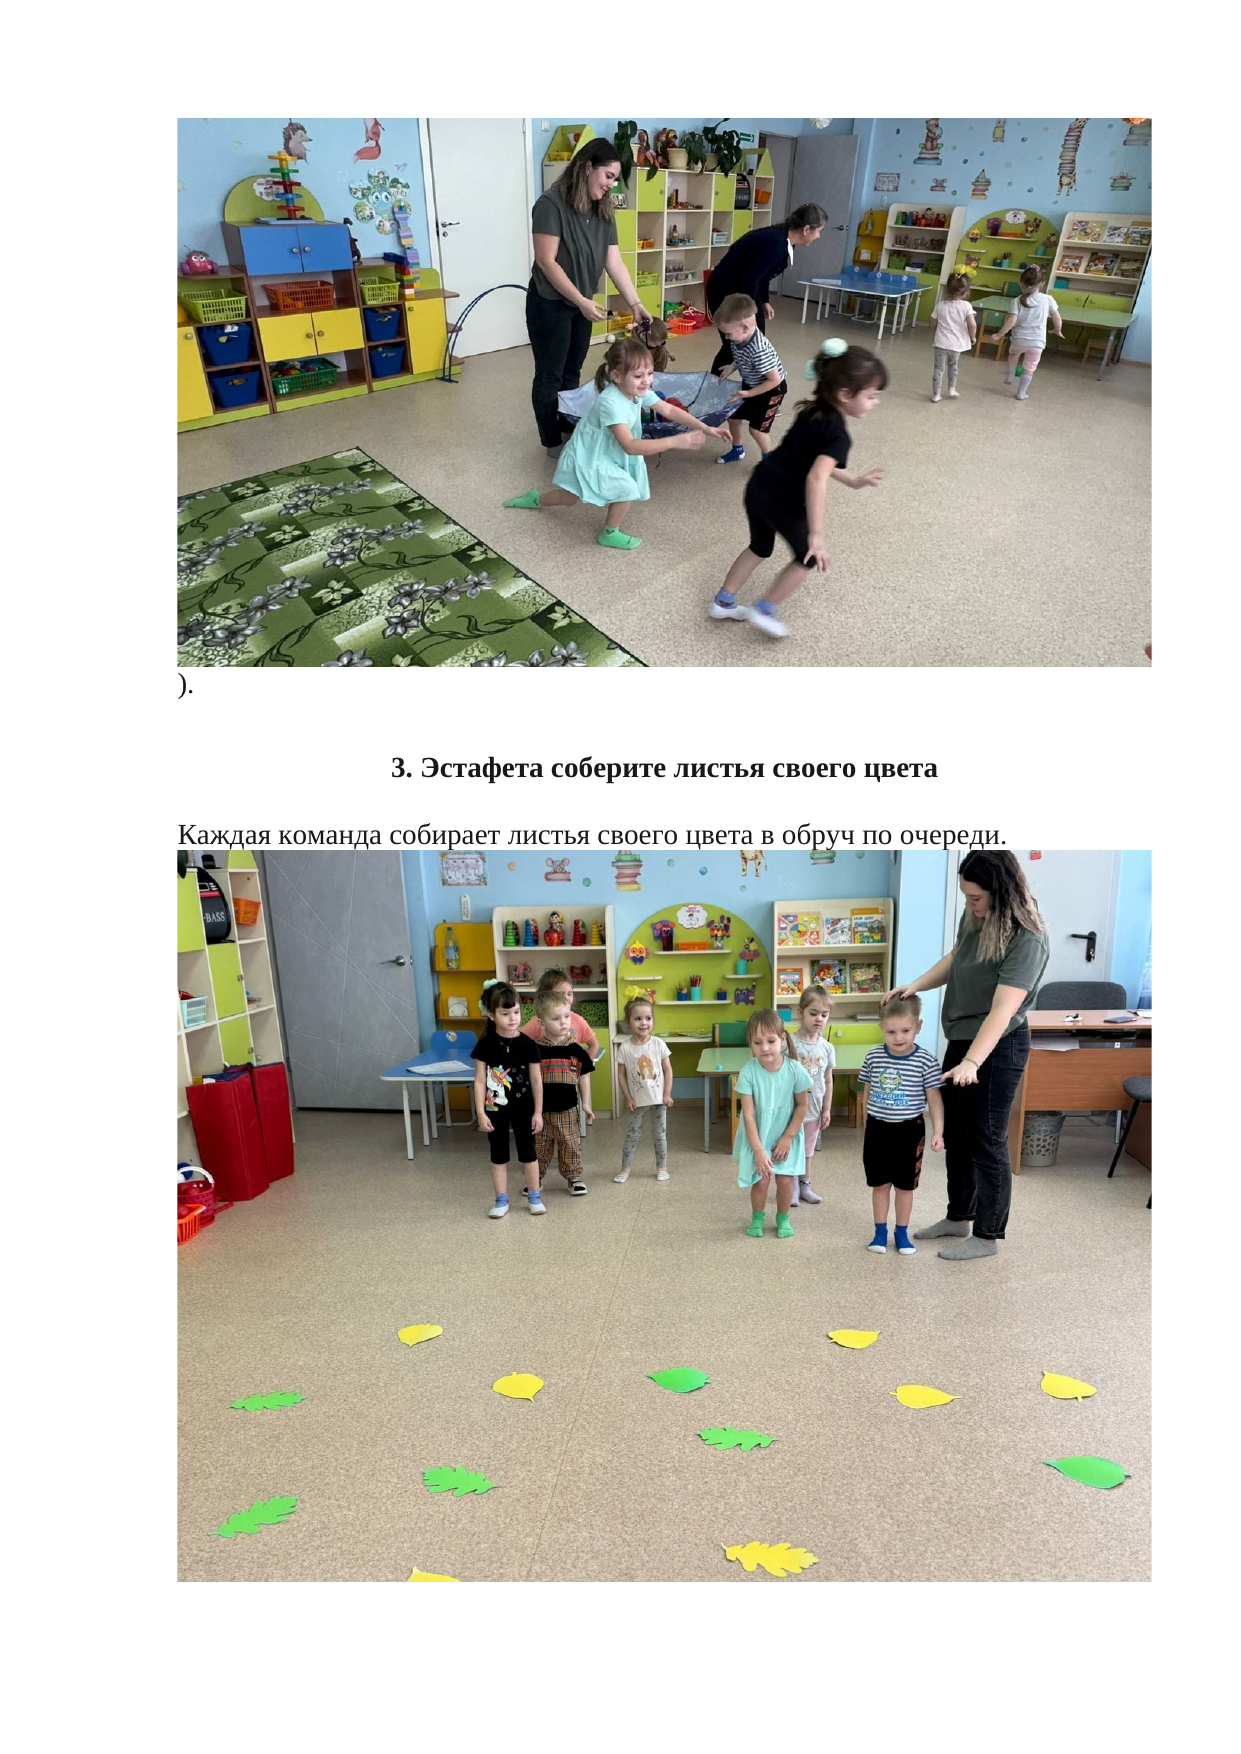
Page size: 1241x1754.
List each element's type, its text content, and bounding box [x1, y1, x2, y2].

text Каждая команда собирает листья своего цвета в обруч по очереди. [177, 817, 1152, 850]
picture [177, 118, 1152, 667]
text 3. Эстафета соберите листья своего цвета [177, 750, 1152, 784]
text Осень: Ребята, осень чудесная красочная пора. Вы чудесные ребята на кого не погляжу и за это дорогие я вам чудо покажу. Устрою для вас «разноцветный дождь» (Осень поднимает зонтик с разноцветными мячами и опрокидывает их, дети собирают мячи и возвращают их в зонтик и так несколько раз). [177, 667, 1152, 700]
picture [177, 850, 1152, 1582]
